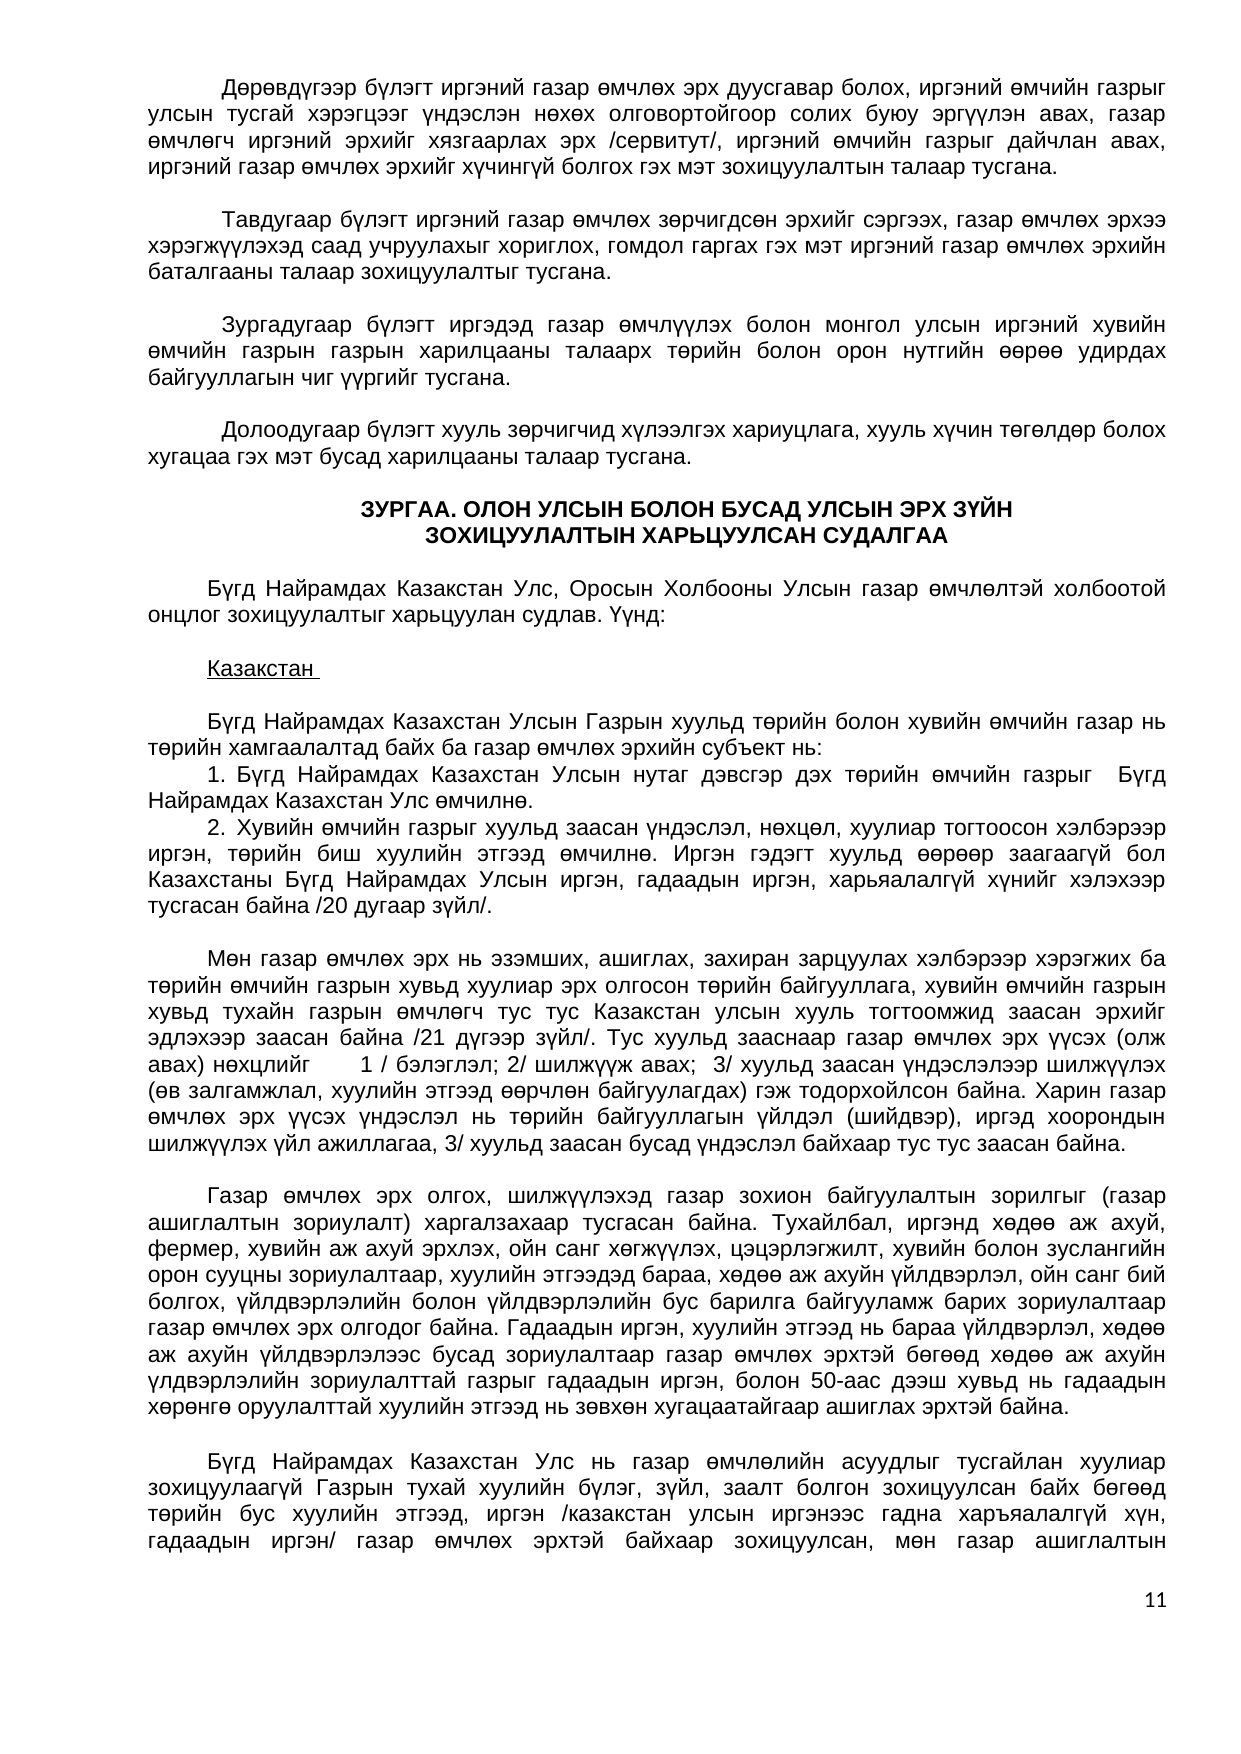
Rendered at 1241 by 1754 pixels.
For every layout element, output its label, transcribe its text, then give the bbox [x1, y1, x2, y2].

text Зургадугаар бүлэгт иргэдэд газар өмчлүүлэх болон монгол улсын иргэний хувийн өмчийн газрын газрын харилцааны талаарх төрийн болон орон нутгийн өөрөө удирдах байгууллагын чиг үүргийг тусгана. [148, 311, 1167, 390]
list Бүгд Найрамдах Казахстан Улсын нутаг дэвсгэр дэх төрийн өмчийн газрыг Бүгд Найрамдах Казахстан Улс өмчилнө. [148, 761, 1167, 813]
text ЗОХИЦУУЛАЛТЫН ХАРЬЦУУЛСАН СУДАЛГАА [148, 522, 1167, 548]
text Газар өмчлөх эрх олгох, шилжүүлэхэд газар зохион байгуулалтын зорилгыг (газар ашиглалтын зориулалт) харгалзахаар тусгасан байна. Тухайлбал, иргэнд хөдөө аж ахуй, фермер, хувийн аж ахуй эрхлэх, ойн санг хөгжүүлэх, цэцэрлэгжилт, хувийн болон зуслангийн орон сууцны зориулалтаар, хуулийн этгээдэд бараа, хөдөө аж ахуйн үйлдвэрлэл, ойн санг бий болгох, үйлдвэрлэлийн болон үйлдвэрлэлийн бус барилга байгууламж барих зориулалтаар газар өмчлөх эрх олгодог байна. Гадаадын иргэн, хуулийн этгээд нь бараа үйлдвэрлэл, хөдөө аж ахуйн үйлдвэрлэлээс бусад зориулалтаар газар өмчлөх эрхтэй бөгөөд хөдөө аж ахуйн үлдвэрлэлийн зориулалттай газрыг гадаадын иргэн, болон 50-аас дээш хувьд нь гадаадын хөрөнгө оруулалттай хуулийн этгээд нь зөвхөн хугацаатайгаар ашиглах эрхтэй байна. [148, 1182, 1167, 1419]
text Бүгд Найрамдах Казакстан Улс, Оросын Холбооны Улсын газар өмчлөлтэй холбоотой онцлог зохицуулалтыг харьцуулан судлав. Үүнд: [148, 574, 1167, 627]
text Тавдугаар бүлэгт иргэний газар өмчлөх зөрчигдсөн эрхийг сэргээх, газар өмчлөх эрхээ хэрэгжүүлэхэд саад учруулахыг хориглох, гомдол гаргах гэх мэт иргэний газар өмчлөх эрхийн баталгааны талаар зохицуулалтыг тусгана. [148, 206, 1167, 285]
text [148, 1448, 1167, 1553]
text Мөн газар өмчлөх эрх нь эзэмших, ашиглах, захиран зарцуулах хэлбэрээр хэрэгжих ба төрийн өмчийн газрын хувьд хуулиар эрх олгосон төрийн байгууллага, хувийн өмчийн газрын хувьд тухайн газрын өмчлөгч тус тус Казакстан улсын хууль тогтоомжид заасан эрхийг эдлэхээр заасан байна /21 дүгээр зүйл/. Тус хуульд зааснаар газар өмчлөх эрх үүсэх (олж авах) нөхцлийг 1 / бэлэглэл; 2/ шилжүүж авах; 3/ хуульд заасан үндэслэлээр шилжүүлэх (өв залгамжлал, хуулийн этгээд өөрчлөн байгуулагдах) гэж тодорхойлсон байна. Харин газар өмчлөх эрх үүсэх үндэслэл нь төрийн байгууллагын үйлдэл (шийдвэр), иргэд хоорондын шилжүүлэх үйл ажиллагаа, 3/ хуульд заасан бусад үндэслэл байхаар тус тус заасан байна. [148, 945, 1167, 1156]
text ЗУРГАА. ОЛОН УЛСЫН БОЛОН БУСАД УЛСЫН ЭРХ ЗҮЙН [148, 496, 1167, 522]
text Долоодугаар бүлэгт хууль зөрчигчид хүлээлгэх хариуцлага, хууль хүчин төгөлдөр болох хугацаа гэх мэт бусад харилцааны талаар тусгана. [148, 416, 1167, 469]
text Казакстан [148, 655, 1167, 682]
list Хувийн өмчийн газрыг хуульд заасан үндэслэл, нөхцөл, хуулиар тогтоосон хэлбэрээр иргэн, төрийн биш хуулийн этгээд өмчилнө. Иргэн гэдэгт хуульд өөрөөр заагаагүй бол Казахстаны Бүгд Найрамдах Улсын иргэн, гадаадын иргэн, харьяалалгүй хүнийг хэлэхээр тусгасан байна /20 дугаар зүйл/. [148, 813, 1167, 919]
text Бүгд Найрамдах Казахстан Улсын Газрын хуульд төрийн болон хувийн өмчийн газар нь төрийн хамгаалалтад байх ба газар өмчлөх эрхийн субъект нь: [148, 708, 1167, 761]
text Дөрөвдүгээр бүлэгт иргэний газар өмчлөх эрх дуусгавар болох, иргэний өмчийн газрыг улсын тусгай хэрэгцээг үндэслэн нөхөх олговортойгоор солих буюу эргүүлэн авах, газар өмчлөгч иргэний эрхийг хязгаарлах эрх /сервитут/, иргэний өмчийн газрыг дайчлан авах, иргэний газар өмчлөх эрхийг хүчингүй болгох гэх мэт зохицуулалтын талаар тусгана. [148, 74, 1167, 179]
